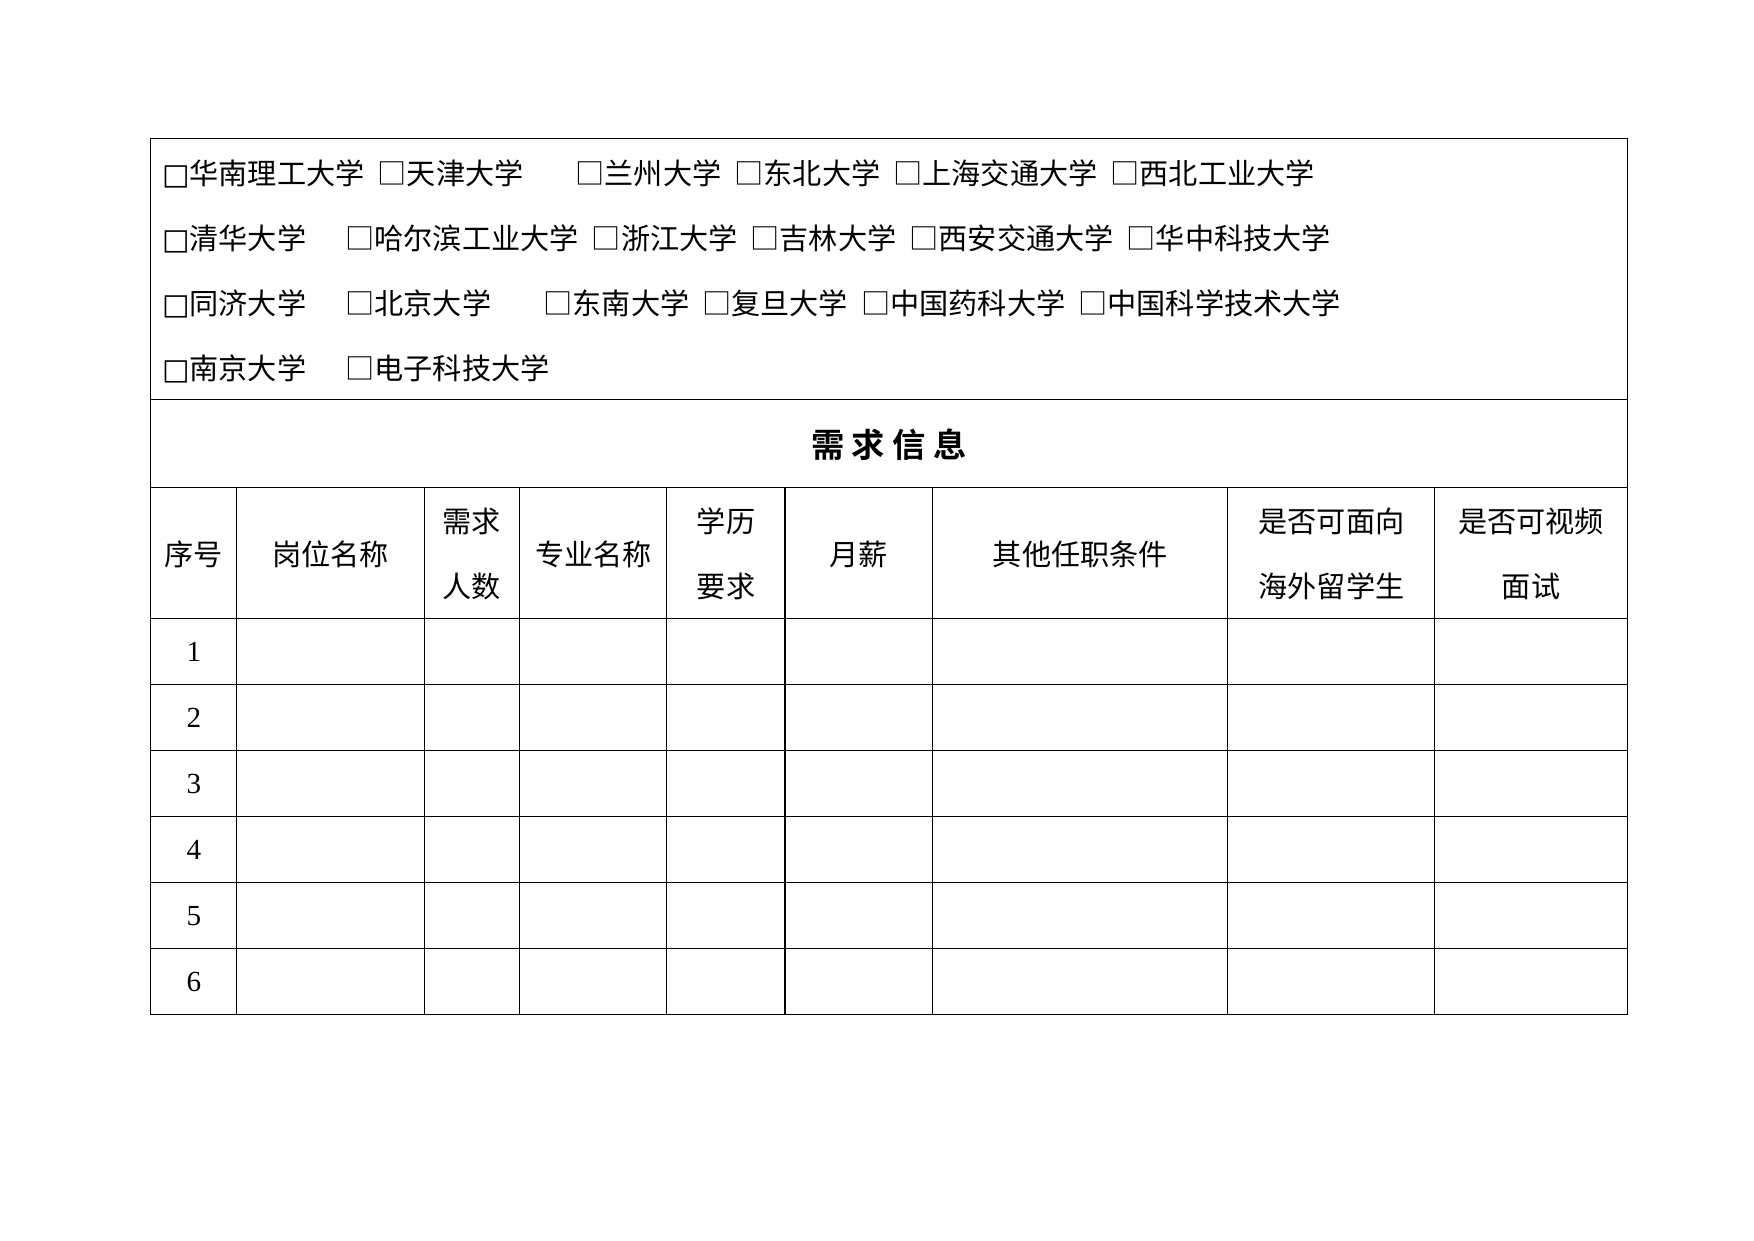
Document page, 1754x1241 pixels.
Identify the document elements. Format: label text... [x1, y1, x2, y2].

table_cell [520, 619, 666, 684]
table_cell [667, 949, 784, 1014]
table_cell [933, 817, 1227, 882]
table_cell [933, 949, 1227, 1014]
table_cell [1435, 619, 1627, 684]
table_cell 需 求 信 息 [151, 400, 1627, 487]
table_cell [237, 685, 424, 750]
table_cell □华南理工大学 □天津大学 □兰州大学 □东北大学 □上海交通大学 □西北工业大学 □清华大学 □哈尔滨工业大学 □浙江大学 □吉林大学 □西安交通大学 □华中科技大学 □同济大学 □北京大学 □东南大学 □复旦大学 □中国药科大学 □中国科学技术大学 □南京大学 □电子科技大学 [151, 139, 1627, 399]
table_cell [425, 751, 519, 816]
table_cell [425, 949, 519, 1014]
table_cell [667, 619, 784, 684]
table_cell [520, 751, 666, 816]
table_cell [1435, 949, 1627, 1014]
table_cell [667, 751, 784, 816]
table_cell 5 [151, 883, 236, 948]
table_cell [237, 619, 424, 684]
table_cell 其他任职条件 [933, 488, 1227, 618]
table_cell 学历 要求 [667, 488, 784, 618]
table_cell [786, 817, 932, 882]
table_cell [933, 751, 1227, 816]
table_cell [1435, 751, 1627, 816]
table_cell [1435, 685, 1627, 750]
table_cell [1435, 817, 1627, 882]
table_cell [237, 751, 424, 816]
table_cell 是否可面向 海外留学生 [1228, 488, 1434, 618]
table_cell [786, 949, 932, 1014]
table_cell [933, 883, 1227, 948]
table_cell 6 [151, 949, 236, 1014]
table_cell [520, 817, 666, 882]
table_cell [425, 685, 519, 750]
table_cell [933, 685, 1227, 750]
table_cell [237, 817, 424, 882]
table_cell [1228, 751, 1434, 816]
table_cell [520, 883, 666, 948]
table_cell [237, 883, 424, 948]
table_cell [520, 685, 666, 750]
table_cell 序号 [151, 488, 236, 618]
table_cell 需求 人数 [425, 488, 519, 618]
table_cell [425, 817, 519, 882]
table_cell [1435, 883, 1627, 948]
table_cell 是否可视频面试 [1435, 488, 1627, 618]
table_cell 岗位名称 [237, 488, 424, 618]
table_cell [786, 685, 932, 750]
table_cell [425, 619, 519, 684]
table_cell [786, 883, 932, 948]
table_cell 专业名称 [520, 488, 666, 618]
table_cell [1228, 619, 1434, 684]
table_cell [786, 751, 932, 816]
table_cell [667, 817, 784, 882]
table_cell [1228, 817, 1434, 882]
table_cell [520, 949, 666, 1014]
table_cell 1 [151, 619, 236, 684]
table_cell [786, 619, 932, 684]
table_cell [667, 685, 784, 750]
table_cell 2 [151, 685, 236, 750]
table_cell [237, 949, 424, 1014]
table_cell [1228, 949, 1434, 1014]
table_cell 3 [151, 751, 236, 816]
table_cell [1228, 685, 1434, 750]
table_cell [1228, 883, 1434, 948]
table_cell 月薪 [786, 488, 932, 618]
table_cell 4 [151, 817, 236, 882]
table_cell [667, 883, 784, 948]
table_cell [425, 883, 519, 948]
table_cell [933, 619, 1227, 684]
